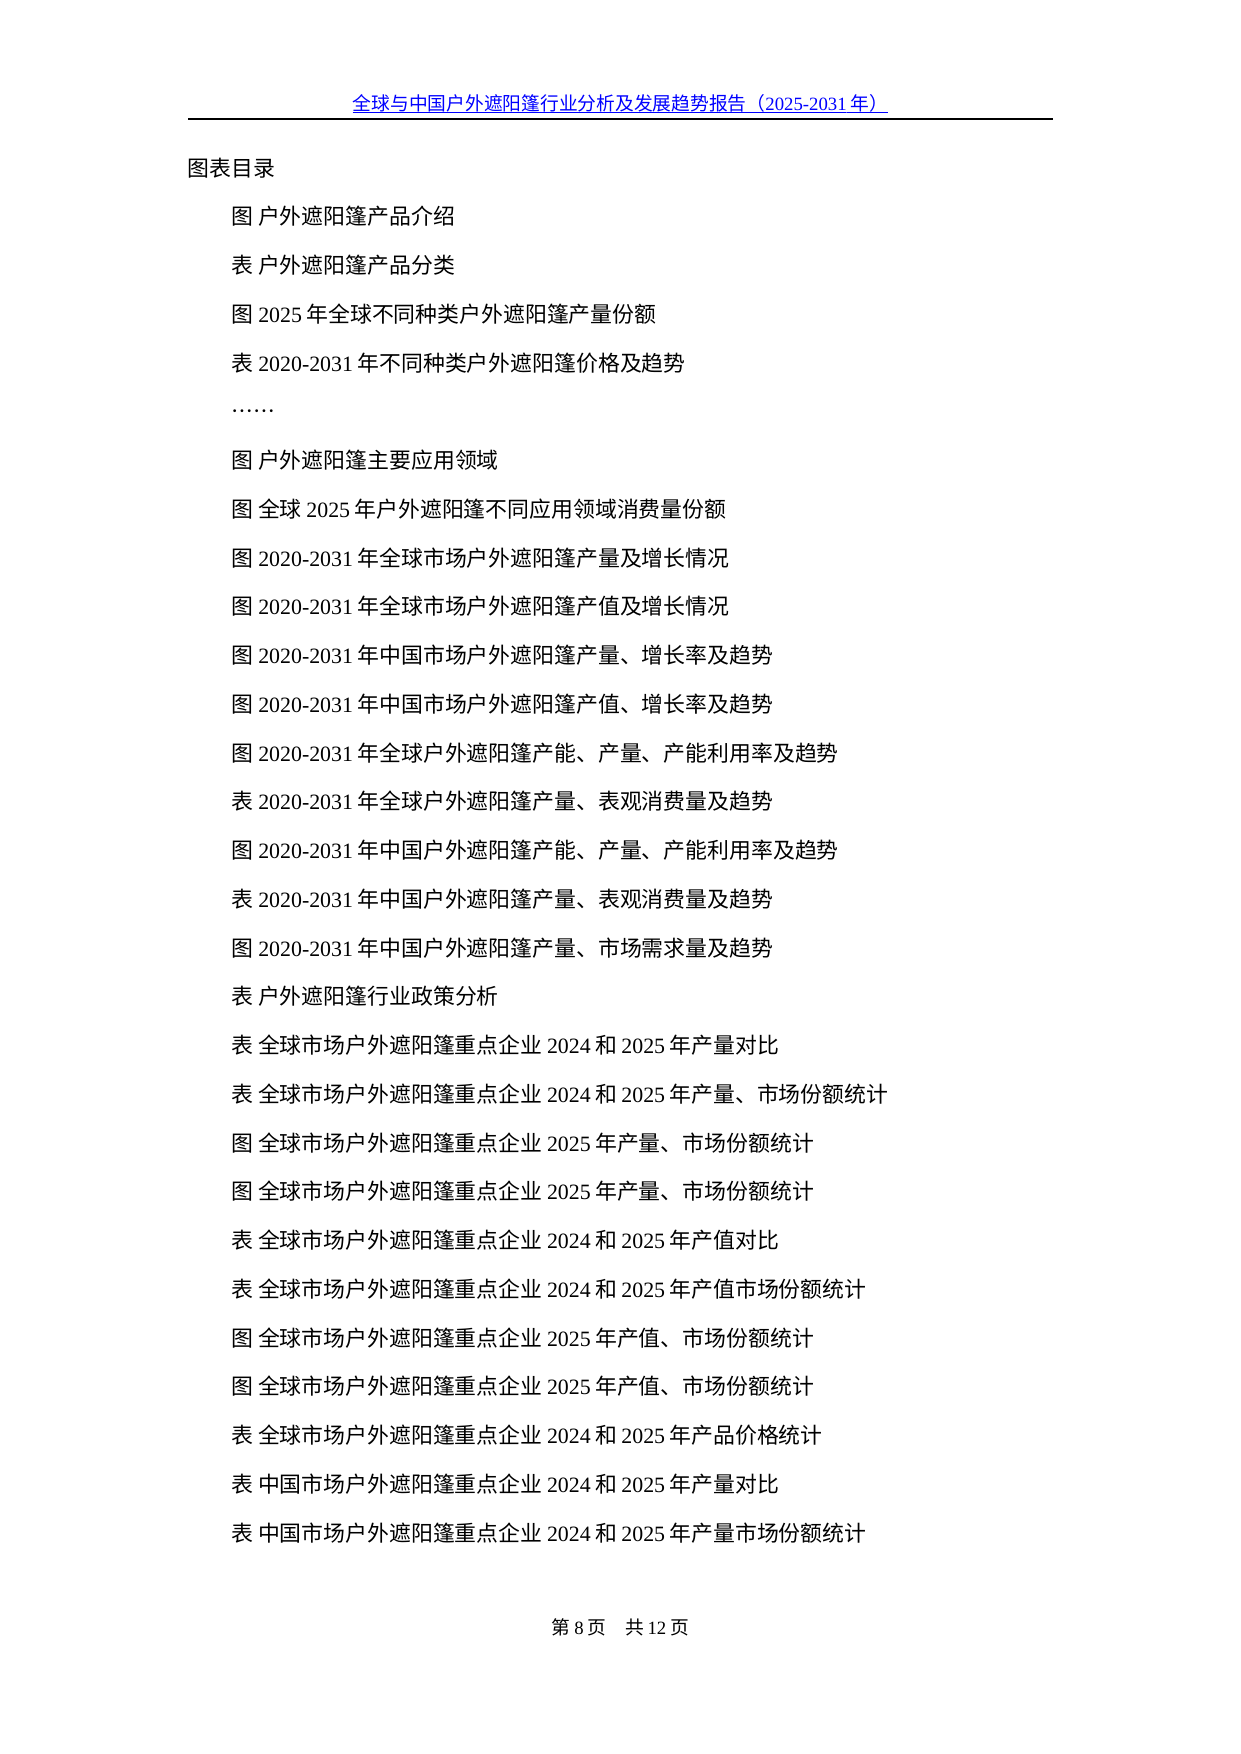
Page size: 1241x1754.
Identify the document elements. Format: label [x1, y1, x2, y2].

text [187, 150, 1053, 1548]
